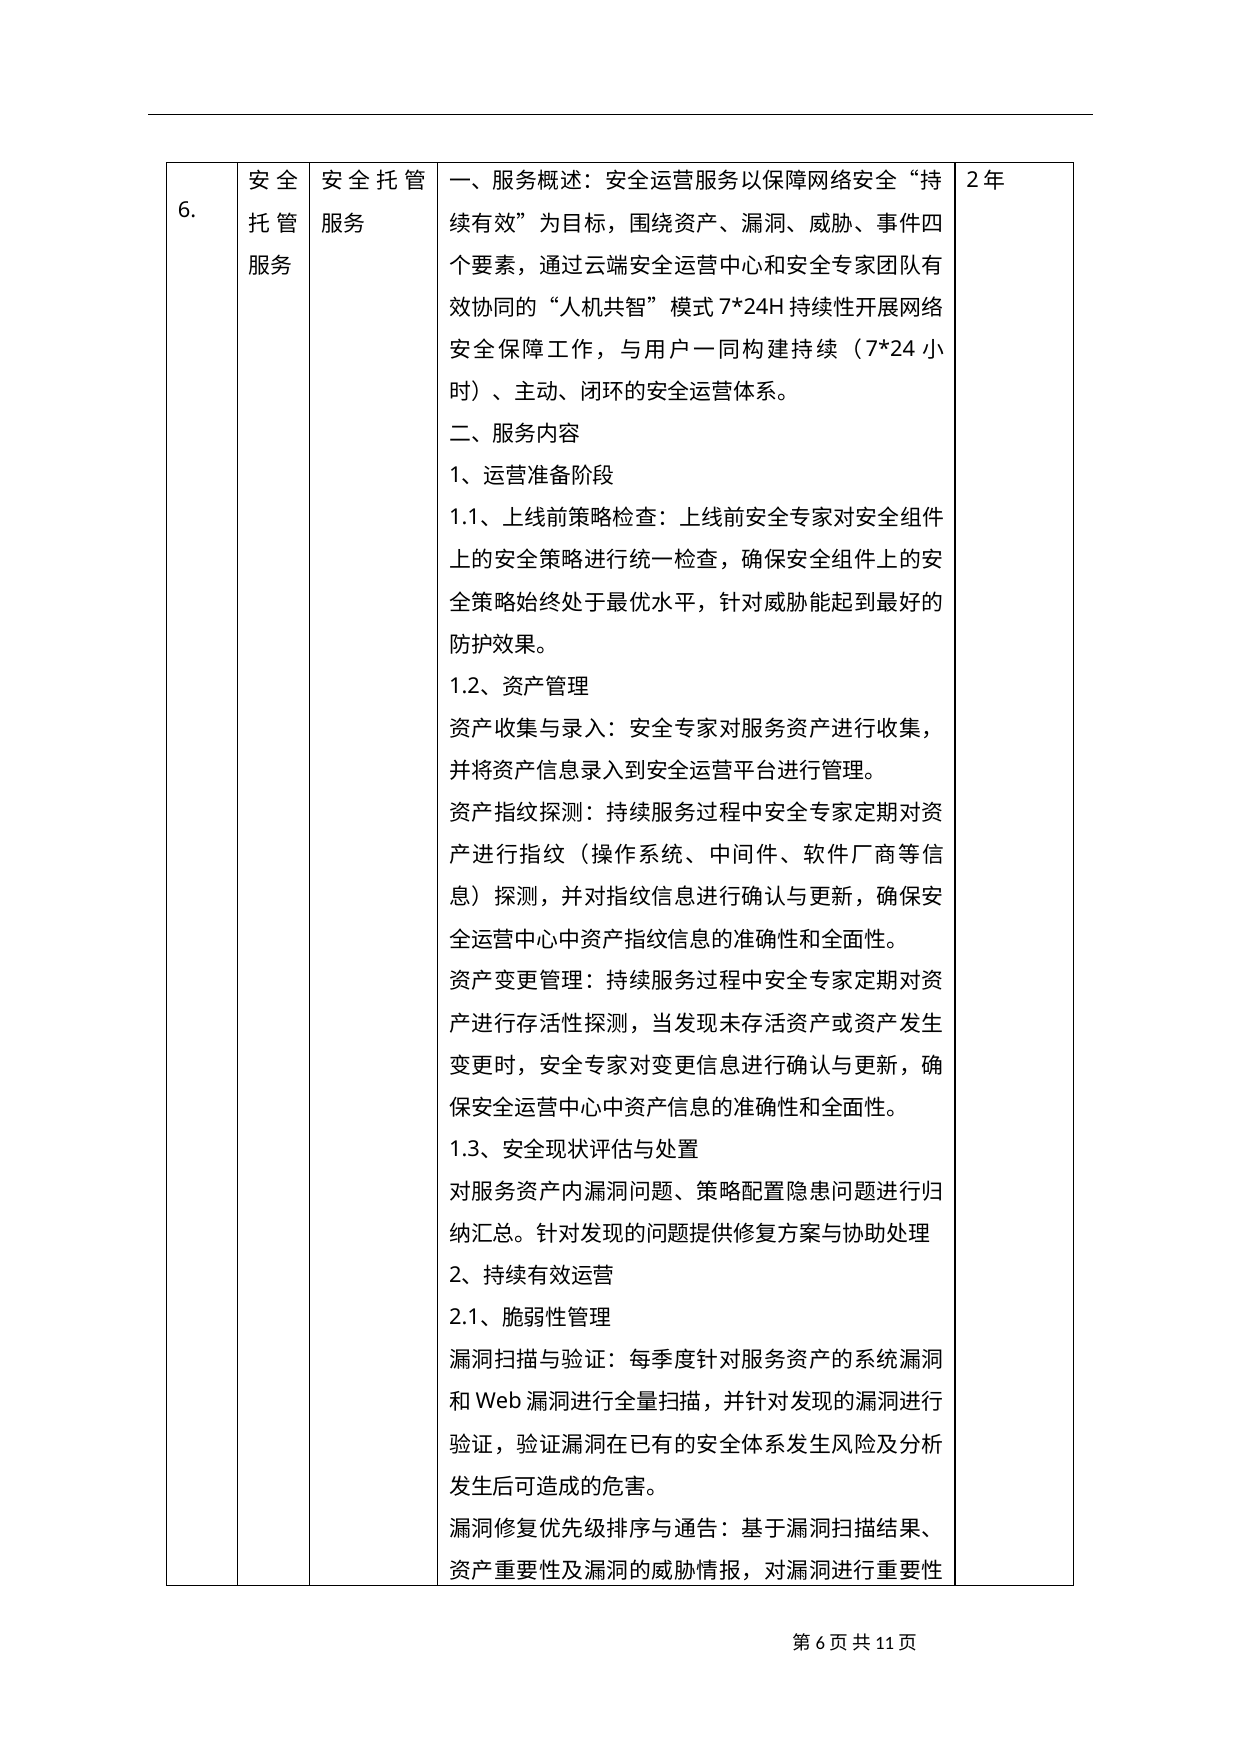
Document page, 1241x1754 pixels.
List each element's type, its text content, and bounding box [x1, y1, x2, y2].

table_cell [167, 163, 237, 1585]
table_cell 2年 [956, 163, 1073, 1585]
table_cell 安全托管服务 [310, 163, 437, 1585]
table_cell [438, 163, 954, 1585]
table_cell 安全托管服务 [238, 163, 309, 1585]
